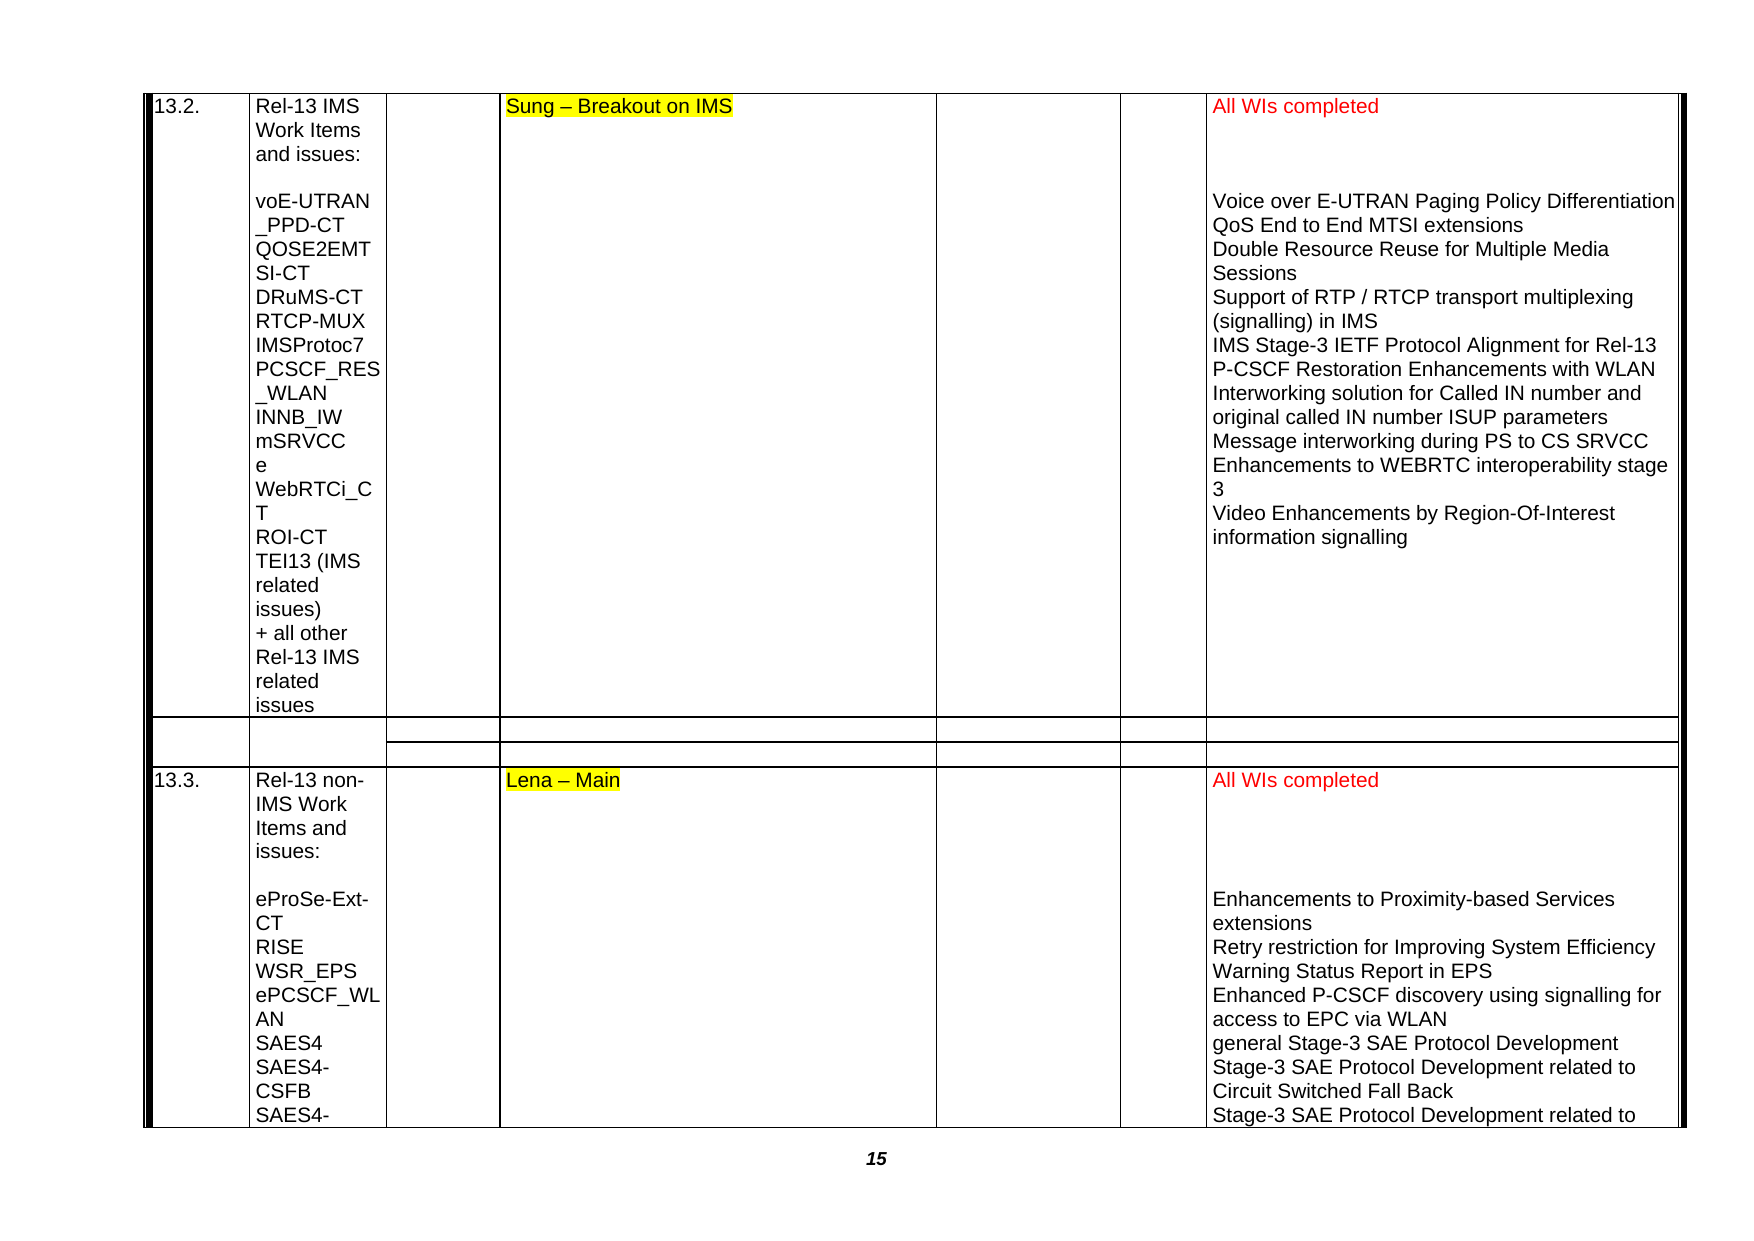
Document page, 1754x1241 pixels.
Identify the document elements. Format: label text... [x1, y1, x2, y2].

table_cell Sung – Breakout on IMS [501, 94, 936, 716]
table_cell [1207, 768, 1678, 1127]
table_cell [1121, 94, 1206, 716]
table_cell Lena – Main [501, 768, 936, 1127]
table_cell [153, 94, 249, 716]
table_cell [1121, 768, 1206, 1127]
table_cell [153, 768, 249, 1127]
table_cell [250, 718, 386, 741]
table_cell [153, 741, 249, 766]
table_cell [1121, 718, 1206, 741]
table_cell [387, 743, 499, 766]
table_cell [937, 743, 1120, 766]
table_cell [250, 741, 386, 766]
table_cell [387, 94, 499, 716]
table_cell [1207, 718, 1678, 741]
table_cell [1121, 743, 1206, 766]
table_cell Rel-13 IMS Work Items and issues: voE-UTRAN _PPD-CT QOSE2EMTSI-CT DRuMS-CT RTCP-MUX IMSProtoc7 PCSCF_RES_WLAN INNB_IW mSRVCC eWebRTCi_CT ROI-CT TEI13 (IMS related issues) + all other Rel-13 IMS related issues [250, 94, 386, 716]
table_cell [501, 743, 936, 766]
table_cell [387, 768, 499, 1127]
table_cell [937, 94, 1120, 716]
table_cell [1207, 743, 1678, 766]
table_cell [501, 718, 936, 741]
table_cell [153, 718, 249, 741]
table_cell [387, 718, 499, 741]
table_cell All WIs completed Voice over E-UTRAN Paging Policy Differentiation QoS End to End MTSI extensions Double Resource Reuse for Multiple Media Sessions Support of RTP / RTCP transport multiplexing (signalling) in IMS IMS Stage-3 IETF Protocol Alignment for Rel-13 P-CSCF Restoration Enhancements with WLAN Interworking solution for Called IN number and original called IN number ISUP parameters Message interworking during PS to CS SRVCC Enhancements to WEBRTC interoperability stage 3 Video Enhancements by Region-Of-Interest information signalling [1207, 94, 1678, 716]
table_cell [250, 768, 386, 1127]
table_cell [937, 718, 1120, 741]
table_cell [937, 768, 1120, 1127]
